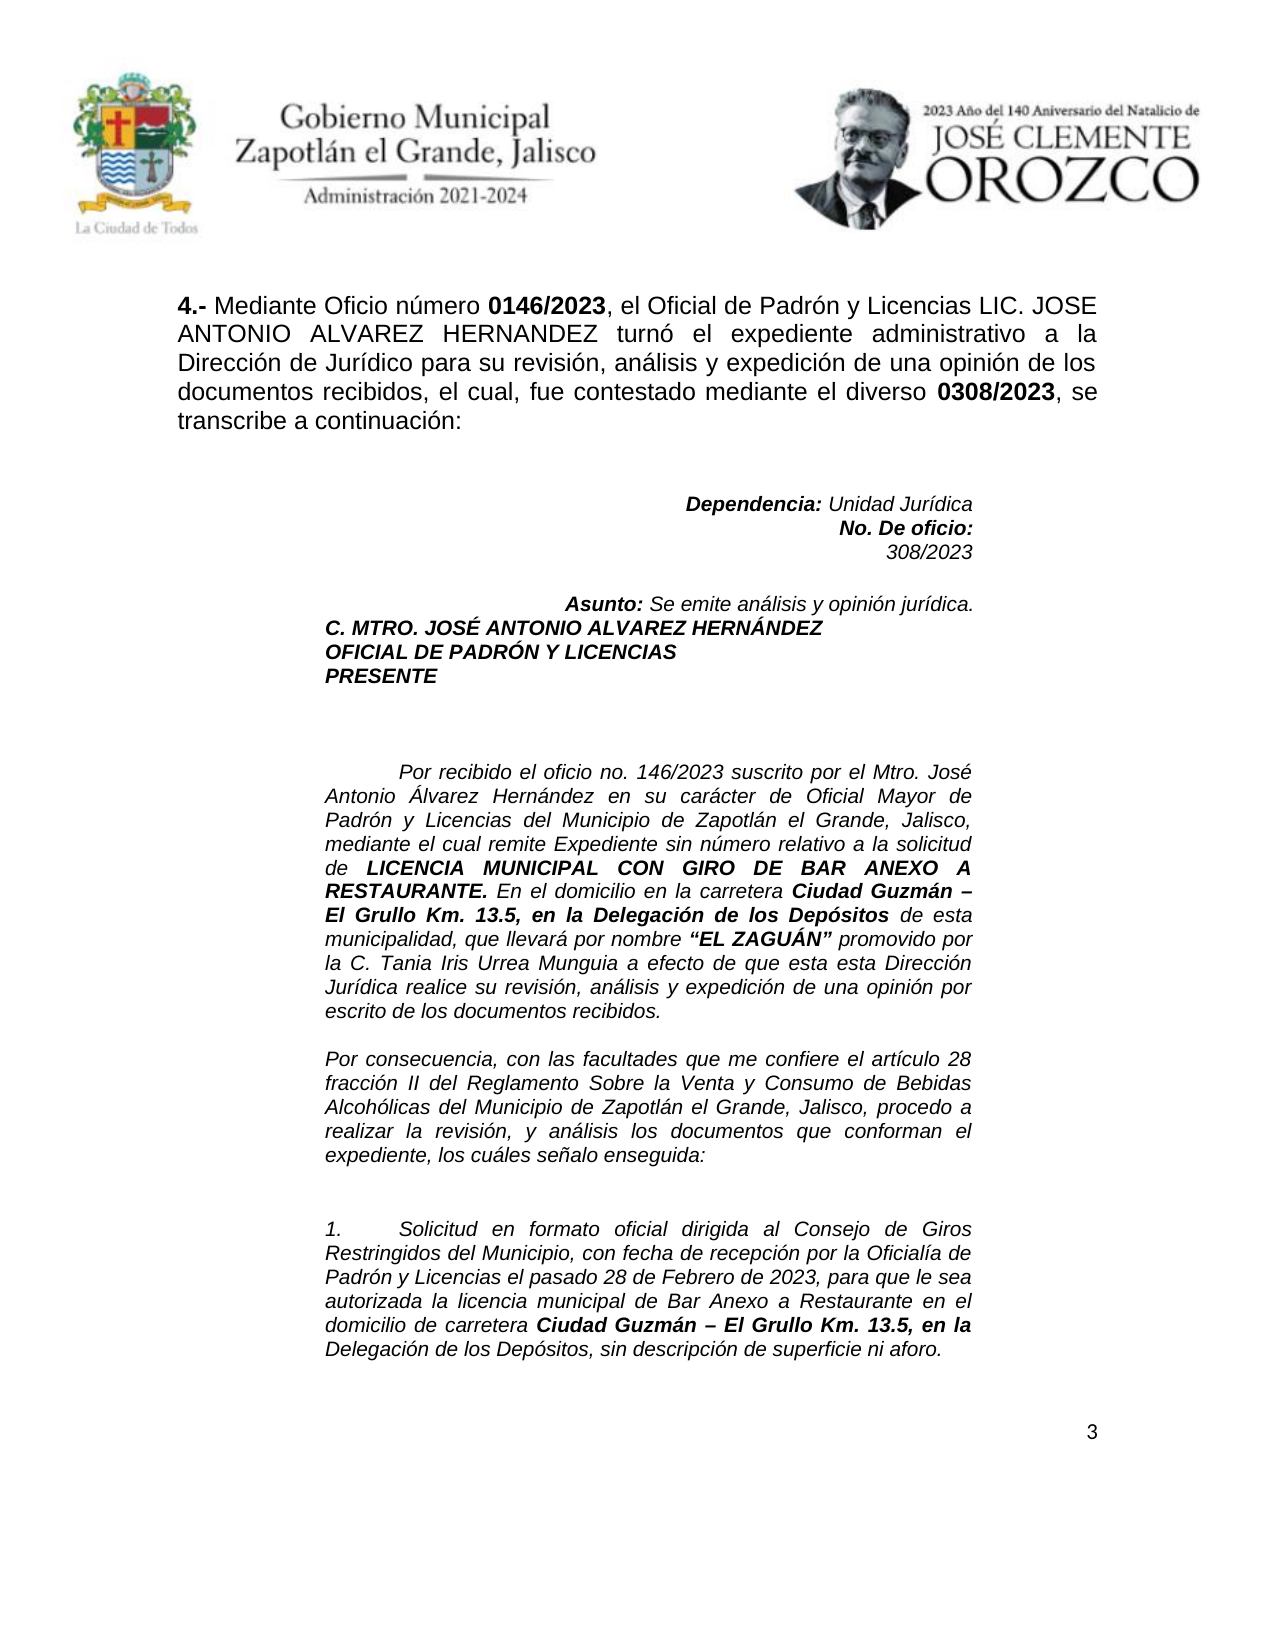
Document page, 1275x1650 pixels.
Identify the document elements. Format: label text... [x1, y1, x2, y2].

picture [15, 46, 1254, 254]
text Por consecuencia, con las facultades que me confiere el artículo 28 fracción II del Reglamento Sobre la Venta y Consumo de Bebidas Alcohólicas del Municipio de Zapotlán el Grande, Jalisco, procedo a realizar la revisión, y análisis los documentos que conforman el expediente, los cuáles señalo enseguida: [325, 1047, 974, 1167]
text Asunto: Se emite análisis y opinión jurídica. [325, 564, 974, 616]
text Por recibido el oficio no. 146/2023 suscrito por el Mtro. José Antonio Álvarez Hernández en su carácter de Oficial Mayor de Padrón y Licencias del Municipio de Zapotlán el Grande, Jalisco, mediante el cual remite Expediente sin número relativo a la solicitud de LICENCIA MUNICIPAL CON GIRO DE BAR ANEXO A RESTAURANTE. En el domicilio en la carretera Ciudad Guzmán – El Grullo Km. 13.5, en la Delegación de los Depósitos de esta municipalidad, que llevará por nombre “EL ZAGUÁN” promovido por la C. Tania Iris Urrea Munguia a efecto de que esta esta Dirección Jurídica realice su revisión, análisis y expedición de una opinión por escrito de los documentos recibidos. [325, 759, 974, 1023]
text Dependencia: Unidad Jurídica [325, 492, 974, 516]
text 4.- Mediante Oficio número 0146/2023, el Oficial de Padrón y Licencias LIC. JOSE ANTONIO ALVAREZ HERNANDEZ turnó el expediente administrativo a la Dirección de Jurídico para su revisión, análisis y expedición de una opinión de los documentos recibidos, el cual, fue contestado mediante el diverso 0308/2023, se transcribe a continuación: [177, 291, 1098, 434]
text PRESENTE [325, 664, 974, 688]
text OFICIAL DE PADRÓN Y LICENCIAS [325, 640, 974, 664]
text No. De oficio: 308/2023 [325, 516, 974, 564]
text C. MTRO. JOSÉ ANTONIO ALVAREZ HERNÁNDEZ [325, 616, 974, 640]
list Solicitud en formato oficial dirigida al Consejo de Giros Restringidos del Municipio, con fecha de recepción por la Oficialía de Padrón y Licencias el pasado 28 de Febrero de 2023, para que le sea autorizada la licencia municipal de Bar Anexo a Restaurante en el domicilio de carretera Ciudad Guzmán – El Grullo Km. 13.5, en la Delegación de los Depósitos, sin descripción de superficie ni aforo. [325, 1217, 974, 1360]
